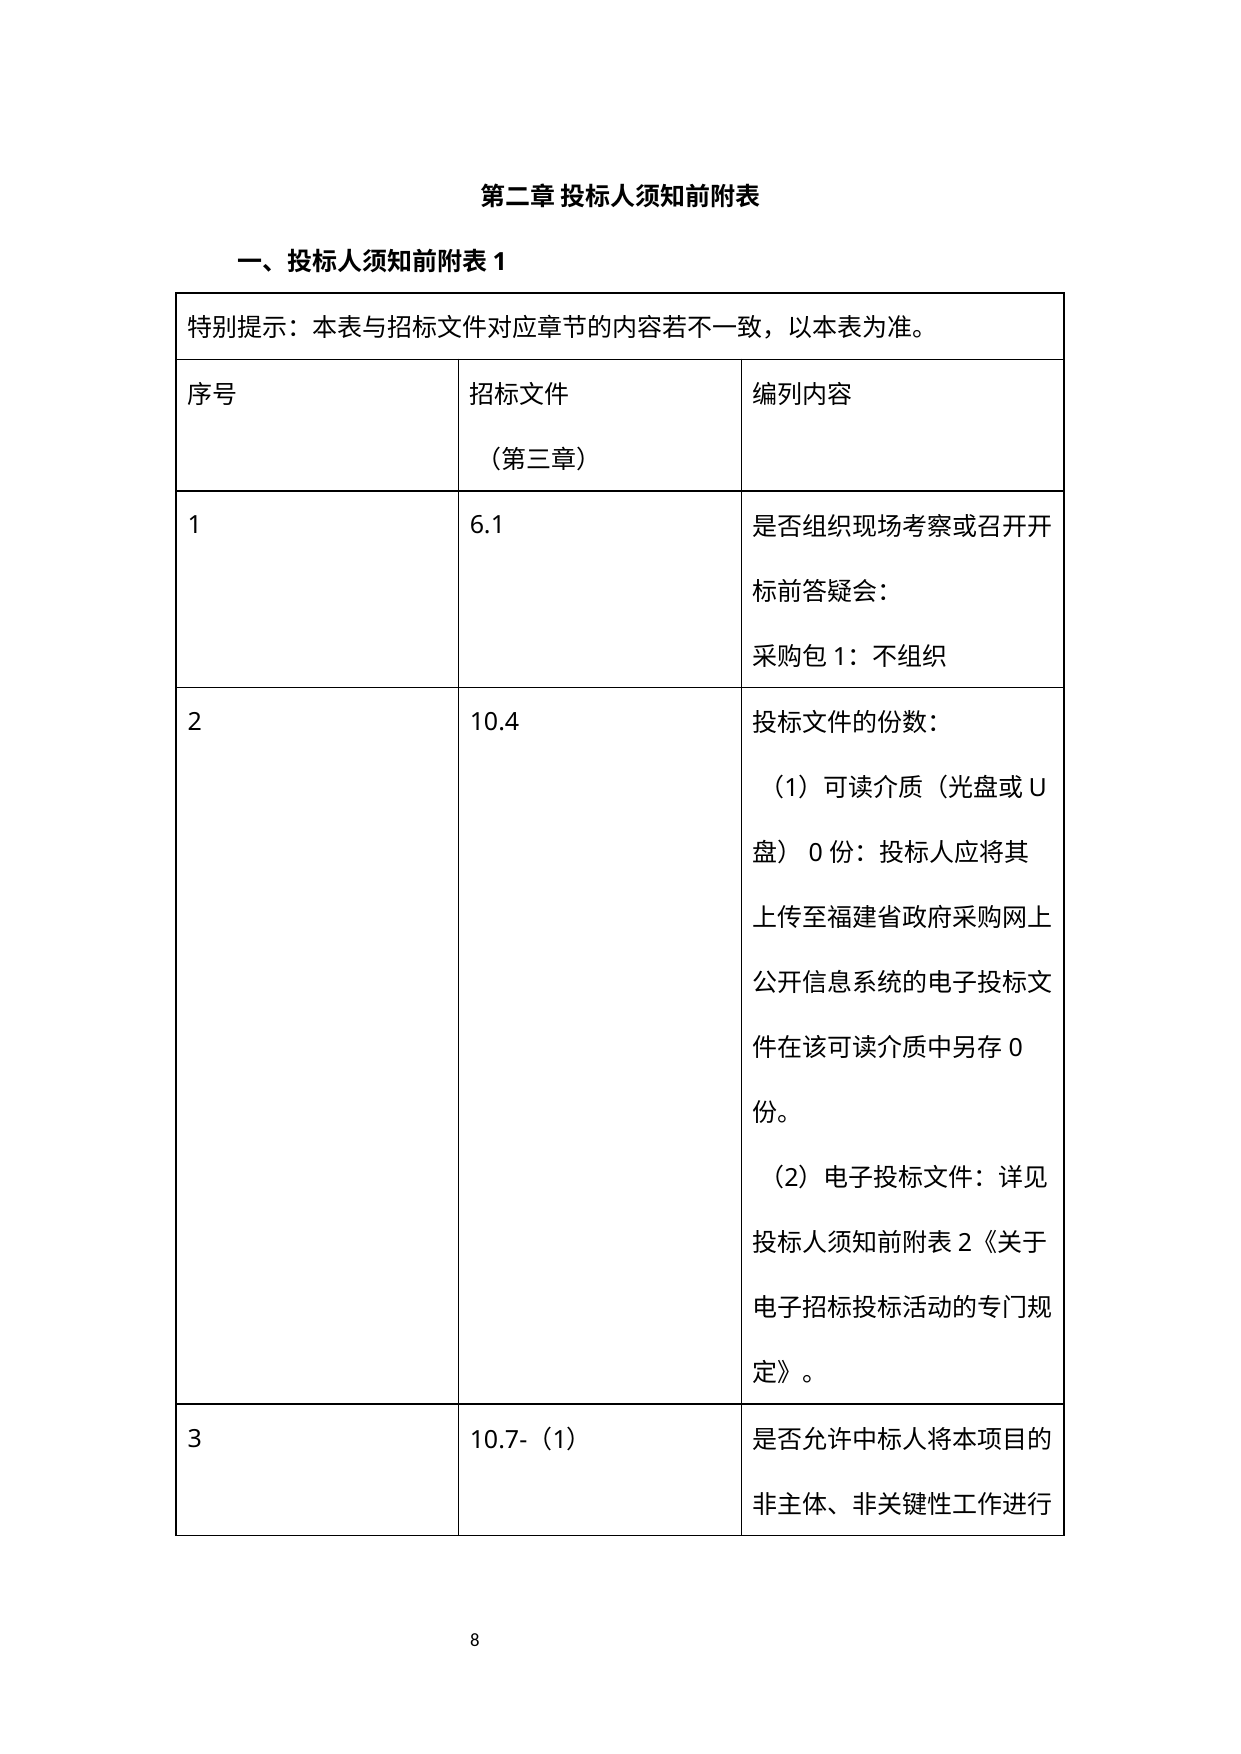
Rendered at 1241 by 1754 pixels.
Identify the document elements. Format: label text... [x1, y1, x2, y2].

table_cell 编列内容 [742, 360, 1063, 490]
table_cell 10.4 [459, 688, 741, 1403]
text 一、投标人须知前附表1 [187, 227, 1053, 292]
text 第二章 投标人须知前附表 [187, 162, 1053, 227]
table_cell 序号 [177, 360, 458, 490]
table_header 特别提示：本表与招标文件对应章节的内容若不一致，以本表为准。 [177, 294, 1063, 358]
table_cell 1 [177, 492, 458, 687]
table_cell 6.1 [459, 492, 741, 687]
table_cell 10.7-（1） [459, 1405, 741, 1535]
table_cell 3 [177, 1405, 458, 1535]
table_cell 招标文件 （第三章） [459, 360, 741, 490]
table_cell 2 [177, 688, 458, 1403]
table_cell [742, 1405, 1063, 1535]
table_cell 投标文件的份数： （1）可读介质（光盘或U盘） 0 份：投标人应将其上传至福建省政府采购网上公开信息系统的电子投标文件在该可读介质中另存 0 份。 （2）电子投标文件：详见投标人须知前附表2《关于电子招标投标活动的专门规定》。 [742, 688, 1063, 1403]
table_cell 是否组织现场考察或召开开标前答疑会： 采购包1：不组织 [742, 492, 1063, 687]
